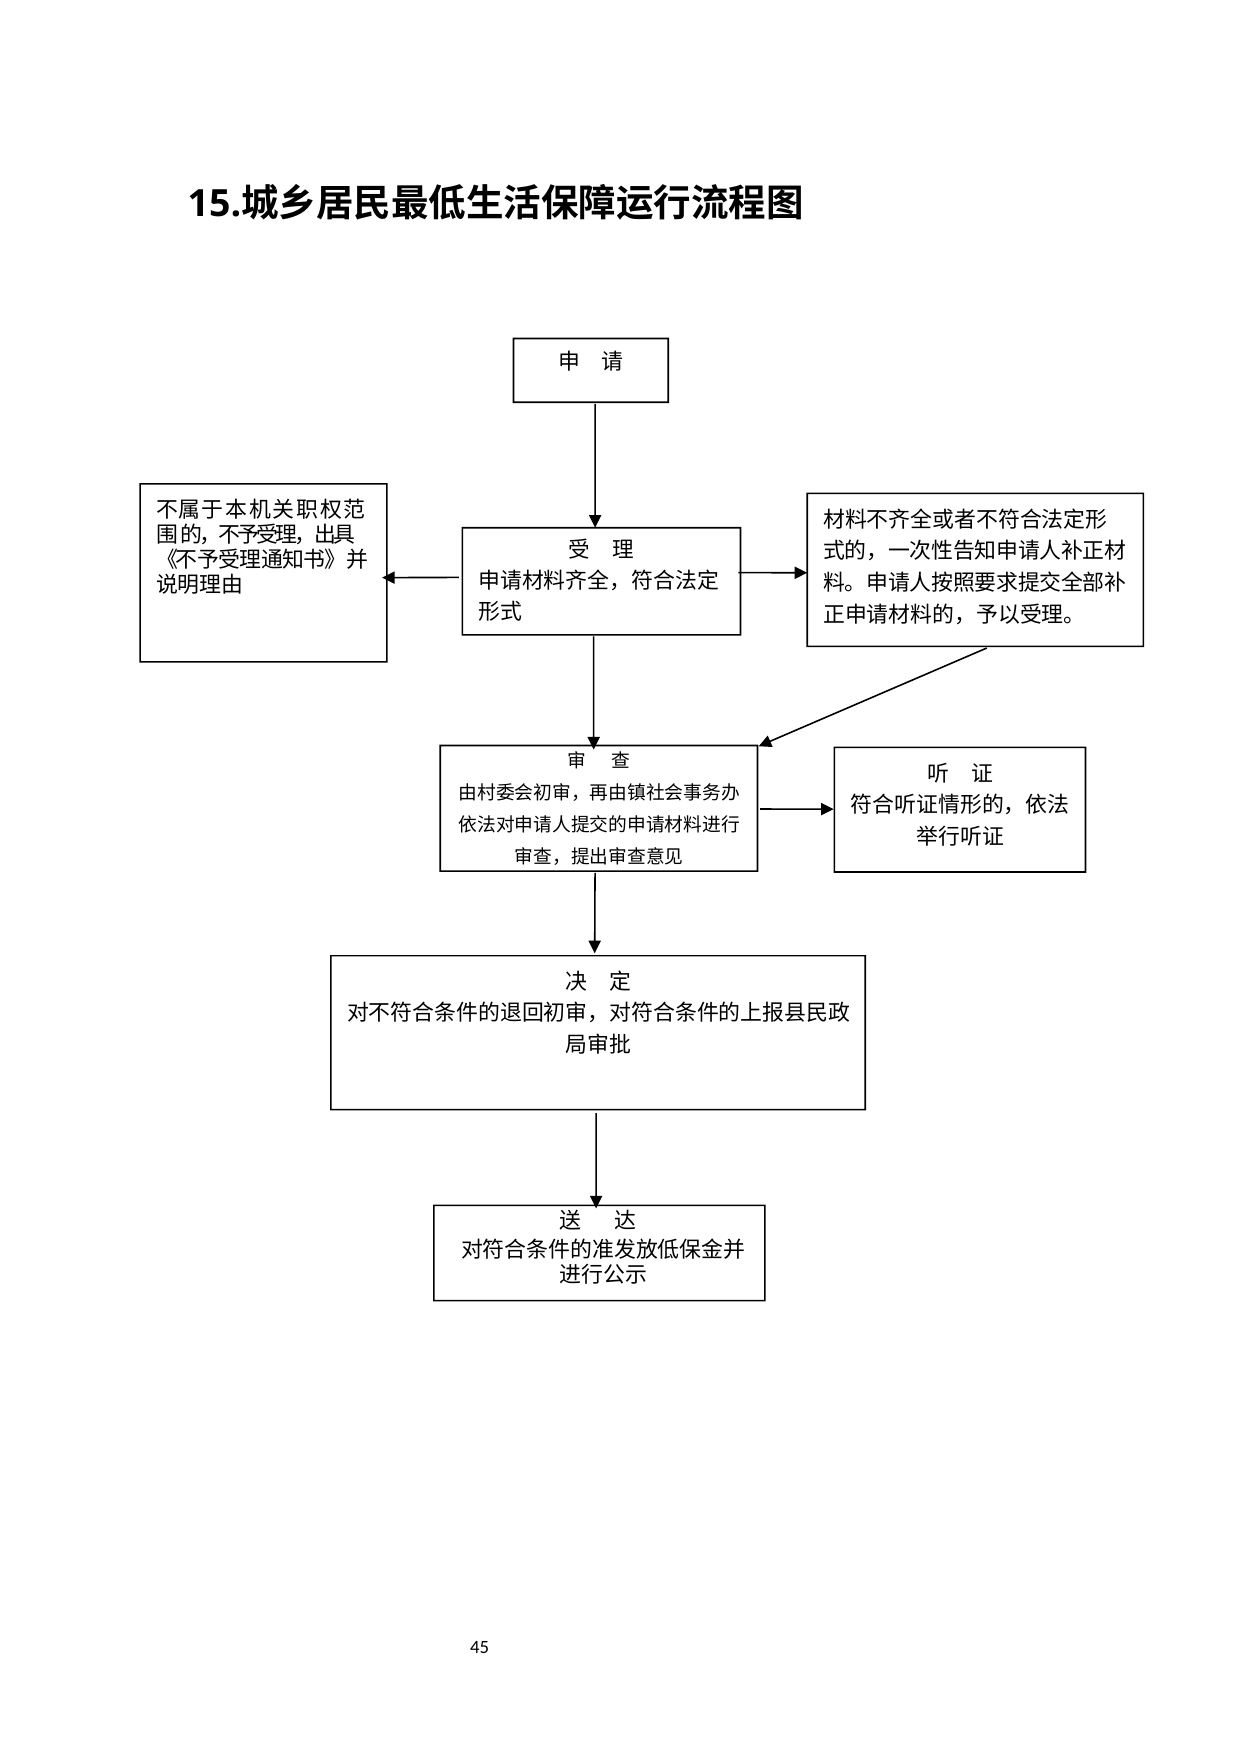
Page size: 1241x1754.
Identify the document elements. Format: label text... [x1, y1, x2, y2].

subtitle 15.城乡居民最低生活保障运行流程图 [187, 167, 994, 232]
